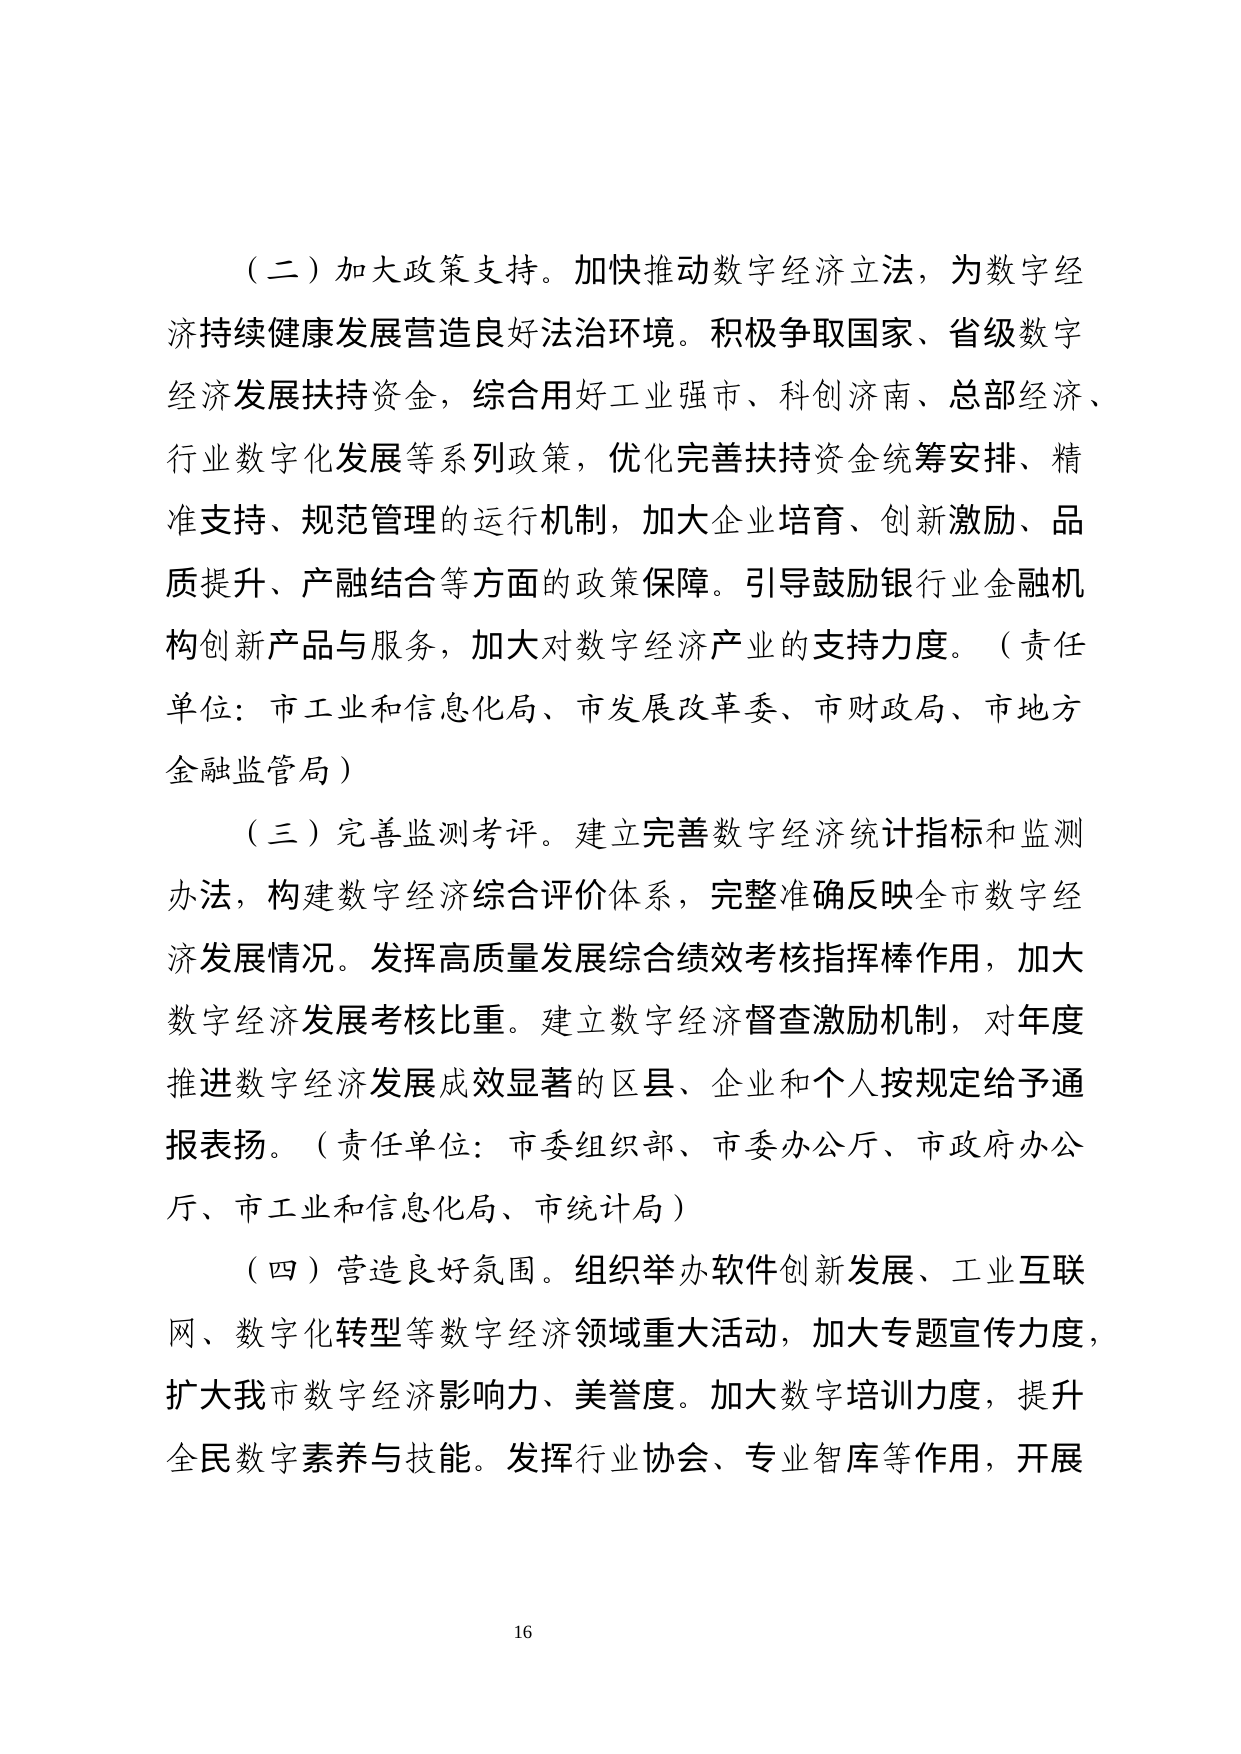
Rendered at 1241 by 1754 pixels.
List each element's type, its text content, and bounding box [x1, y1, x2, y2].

text （三）完善监测考评。建立完善数字经济统计指标和监测办法，构建数字经济综合评价体系，完整准确反映全市数字经济发展情况。发挥高质量发展综合绩效考核指挥棒作用，加大数字经济发展考核比重。建立数字经济督查激励机制，对年度推进数字经济发展成效显著的区县、企业和个人按规定给予通报表扬。（责任单位：市委组织部、市委办公厅、市政府办公厅、市工业和信息化局、市统计局） [165, 795, 1087, 1233]
text （二）加大政策支持。加快推动数字经济立法，为数字经济持续健康发展营造良好法治环境。积极争取国家、省级数字经济发展扶持资金，综合用好工业强市、科创济南、总部经济、行业数字化发展等系列政策，优化完善扶持资金统筹安排、精准支持、规范管理的运行机制，加大企业培育、创新激励、品质提升、产融结合等方面的政策保障。引导鼓励银行业金融机构创新产品与服务，加大对数字经济产业的支持力度。（责任单位：市工业和信息化局、市发展改革委、市财政局、市地方金融监管局） [165, 233, 1087, 795]
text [165, 1233, 1087, 1483]
